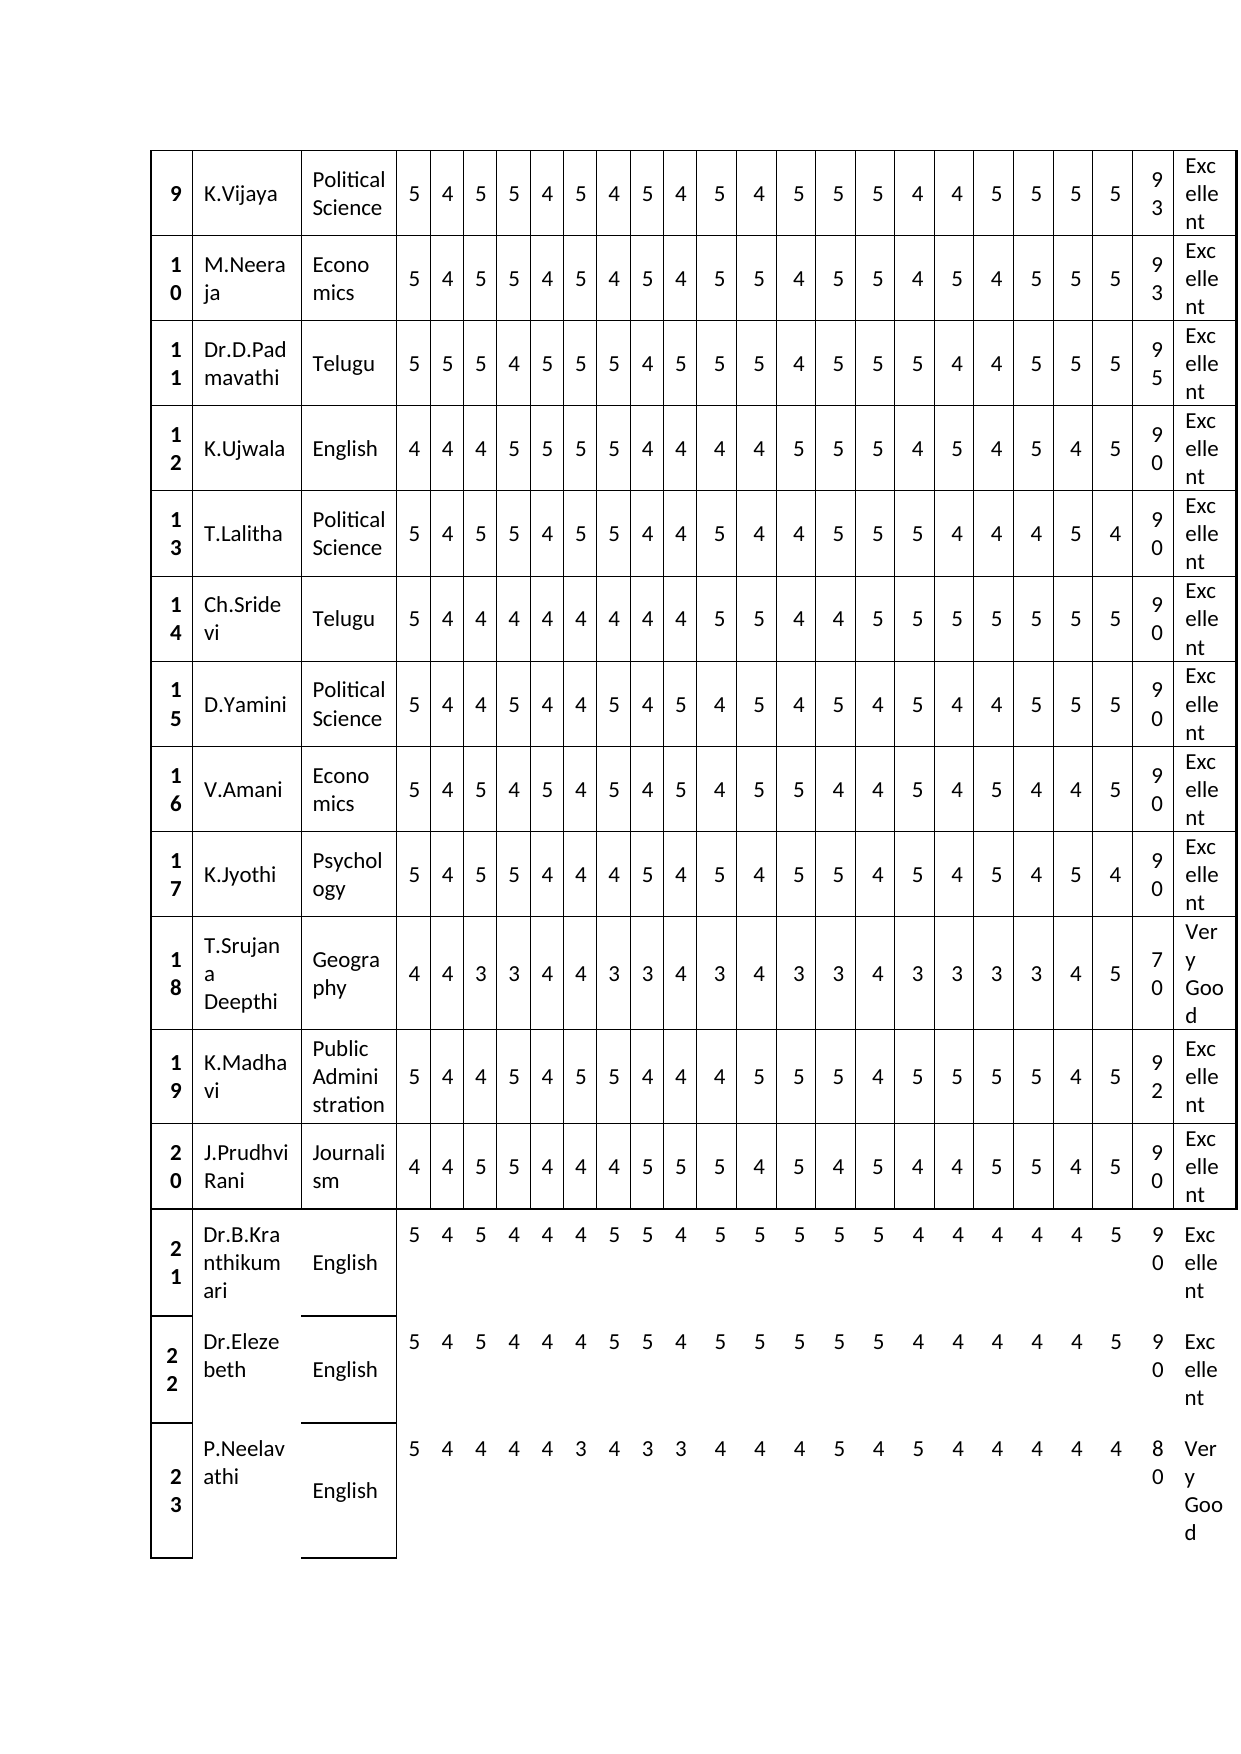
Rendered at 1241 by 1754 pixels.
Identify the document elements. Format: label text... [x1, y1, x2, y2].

table_cell 4 [697, 1030, 736, 1123]
table_cell 4 [895, 1124, 934, 1208]
table_cell 3 [974, 917, 1013, 1029]
table_cell 5 [1014, 151, 1053, 235]
table_cell 4 [664, 1210, 697, 1315]
table_cell 5 [777, 151, 815, 235]
table_cell Economics [302, 236, 396, 320]
table_cell 4 [1093, 491, 1132, 576]
table_cell 5 [697, 1210, 736, 1315]
table_cell 4 [397, 406, 430, 490]
table_cell English [301, 1317, 396, 1422]
table_cell 4 [935, 491, 973, 576]
table_cell 5 [737, 236, 776, 320]
table_cell 5 [1093, 577, 1132, 661]
table_cell 3 [464, 917, 496, 1029]
table_cell 5 [397, 151, 430, 235]
table_cell 4 [431, 577, 463, 661]
table_cell 5 [497, 406, 530, 490]
table_cell 5 [1093, 1030, 1132, 1123]
table_cell 4 [1054, 917, 1092, 1029]
table_cell 4 [777, 662, 815, 746]
table_cell 4 [530, 1210, 563, 1315]
table_cell 5 [816, 1422, 855, 1557]
table_cell Dr.D.Padmavathi [193, 321, 301, 405]
table_cell Excellent [1174, 236, 1235, 320]
table_cell 5 [497, 1124, 530, 1208]
table_cell 5 [856, 406, 894, 490]
table_cell 5 [816, 406, 855, 490]
table_cell 5 [597, 321, 630, 405]
table_cell 4 [1014, 1210, 1053, 1315]
table_cell Excellent [1174, 491, 1235, 576]
table_cell 4 [1014, 832, 1053, 916]
table_cell 4 [631, 662, 663, 746]
table_cell K.Madhavi [193, 1030, 301, 1123]
table_cell 5 [895, 1030, 934, 1123]
table_cell 4 [895, 1315, 934, 1422]
table_cell 5 [736, 1315, 776, 1422]
table_cell Journalism [302, 1124, 396, 1208]
table_cell V.Amani [193, 747, 301, 831]
table_cell 4 [431, 747, 463, 831]
table_cell 3 [664, 1422, 697, 1557]
table_cell 5 [1014, 321, 1053, 405]
table_cell 4 [431, 236, 463, 320]
table_cell 4 [631, 1030, 663, 1123]
table_cell 5 [816, 1210, 855, 1315]
table_cell 5 [895, 662, 934, 746]
table_cell 5 [856, 236, 894, 320]
table_cell 4 [1053, 1315, 1093, 1422]
table_cell 4 [855, 1422, 895, 1557]
table_cell 4 [974, 406, 1013, 490]
table_cell 5 [697, 236, 736, 320]
table_cell 4 [737, 406, 776, 490]
table_cell 5 [464, 321, 496, 405]
table_cell K.Vijaya [193, 151, 301, 235]
table_cell T.Srujana Deepthi [193, 917, 301, 1029]
table_cell 4 [935, 151, 973, 235]
table_cell Psychology [302, 832, 396, 916]
table_cell 5 [777, 832, 815, 916]
table_cell 4 [531, 662, 563, 746]
table_cell 20 [152, 1124, 192, 1208]
table_cell 5 [464, 491, 496, 576]
table_cell 5 [856, 577, 894, 661]
table_cell 5 [816, 321, 855, 405]
table_cell 5 [856, 491, 894, 576]
table_cell 4 [664, 406, 696, 490]
table_cell 4 [816, 747, 855, 831]
table_cell 5 [737, 747, 776, 831]
table_cell 5 [397, 1210, 430, 1315]
table_cell 4 [397, 917, 430, 1029]
table_cell 5 [397, 832, 430, 916]
table_cell 5 [564, 406, 596, 490]
table_cell Excellent [1174, 832, 1235, 916]
table_cell Excellent [1174, 1030, 1235, 1123]
table_cell 4 [697, 1422, 736, 1557]
table_cell 5 [597, 1030, 630, 1123]
table_cell 5 [397, 1030, 430, 1123]
table_cell 4 [816, 1124, 855, 1208]
table_cell 4 [1014, 1315, 1053, 1422]
table_cell 5 [855, 1315, 895, 1422]
table_cell 5 [697, 151, 736, 235]
table_cell 4 [1014, 1422, 1053, 1557]
table_cell 17 [152, 832, 192, 916]
table_cell 5 [531, 406, 563, 490]
table_cell 5 [816, 1030, 855, 1123]
table_cell 4 [737, 491, 776, 576]
table_cell 4 [974, 491, 1013, 576]
table_cell 5 [736, 1210, 776, 1315]
table_cell 5 [397, 662, 430, 746]
table_cell 4 [1014, 491, 1053, 576]
table_cell 5 [1014, 662, 1053, 746]
table_cell 5 [630, 1315, 663, 1422]
table_cell 4 [664, 832, 696, 916]
table_cell 4 [1054, 747, 1092, 831]
table_cell 5 [597, 1315, 630, 1422]
table_cell 4 [934, 1210, 974, 1315]
table_cell 18 [152, 917, 192, 1029]
table_cell 4 [737, 151, 776, 235]
table_cell 4 [777, 236, 815, 320]
table_cell 4 [531, 491, 563, 576]
table_cell 3 [777, 917, 815, 1029]
table_cell 4 [564, 1210, 597, 1315]
table_cell M.Neeraja [193, 236, 301, 320]
table_cell 5 [564, 1030, 596, 1123]
table_cell 4 [664, 577, 696, 661]
table_cell 4 [597, 236, 630, 320]
table_cell 5 [631, 1124, 663, 1208]
table_cell 4 [431, 832, 463, 916]
table_cell 5 [631, 236, 663, 320]
table_cell 4 [737, 832, 776, 916]
table_cell 4 [531, 1124, 563, 1208]
table_cell 5 [697, 491, 736, 576]
table_cell 5 [1054, 151, 1092, 235]
table_cell 5 [1093, 917, 1132, 1029]
table_cell 4 [1093, 832, 1132, 916]
table_cell 23 [152, 1424, 192, 1557]
table_cell 4 [737, 917, 776, 1029]
table_cell 12 [152, 406, 192, 490]
table_cell 5 [397, 1422, 430, 1557]
table_cell 4 [631, 321, 663, 405]
table_cell 5 [464, 1124, 496, 1208]
table_cell 5 [397, 1315, 430, 1422]
table_cell 5 [974, 1124, 1013, 1208]
table_cell English [302, 406, 396, 490]
table_cell 4 [430, 1315, 463, 1422]
table_cell 3 [935, 917, 973, 1029]
table_cell 5 [816, 662, 855, 746]
table_cell Public Administration [302, 1030, 396, 1123]
table_cell 5 [664, 662, 696, 746]
table_cell 5 [497, 151, 530, 235]
table_cell 5 [697, 832, 736, 916]
table_cell 4 [430, 1210, 463, 1315]
table_cell 5 [664, 1124, 696, 1208]
table_cell 4 [530, 1422, 563, 1557]
table_cell 5 [531, 321, 563, 405]
table_cell 90 [1133, 832, 1173, 916]
table_cell 5 [697, 321, 736, 405]
table_cell 4 [464, 406, 496, 490]
table_cell Excellent [1174, 1124, 1235, 1208]
table_cell 5 [564, 236, 596, 320]
table_cell 21 [152, 1210, 192, 1315]
table_cell 5 [697, 577, 736, 661]
table_cell 4 [974, 662, 1013, 746]
table_cell 4 [664, 917, 696, 1029]
table_cell 4 [664, 151, 696, 235]
table_cell 4 [597, 1422, 630, 1557]
table_cell 4 [531, 577, 563, 661]
table_cell 22 [152, 1317, 192, 1422]
table_cell 5 [974, 832, 1013, 916]
table_cell 4 [935, 832, 973, 916]
table_cell 90 [1133, 577, 1173, 661]
table_cell 4 [856, 1030, 894, 1123]
table_cell Political Science [302, 491, 396, 576]
table_cell 5 [895, 491, 934, 576]
table_cell 5 [397, 236, 430, 320]
table_cell 4 [895, 406, 934, 490]
table_cell Political Science [302, 662, 396, 746]
table_cell 4 [431, 662, 463, 746]
table_cell 4 [597, 577, 630, 661]
table_cell Very Good [1174, 917, 1235, 1029]
table_cell 5 [397, 321, 430, 405]
table_cell 5 [974, 1030, 1013, 1123]
table_cell 4 [895, 1210, 934, 1315]
table_cell 4 [697, 662, 736, 746]
table_cell Dr.B.Kranthikumari [193, 1210, 301, 1315]
table_cell 4 [531, 917, 563, 1029]
table_cell 5 [974, 151, 1013, 235]
table_cell Excellent [1174, 151, 1235, 235]
table_cell 5 [816, 491, 855, 576]
table_cell 5 [856, 321, 894, 405]
table_cell 4 [497, 747, 530, 831]
table_cell Excellent [1174, 406, 1235, 490]
table_cell 4 [895, 236, 934, 320]
table_cell 5 [497, 832, 530, 916]
table_cell T.Lalitha [193, 491, 301, 576]
table_cell 4 [397, 1124, 430, 1208]
table_cell 80 [1132, 1422, 1174, 1557]
table_cell 4 [531, 236, 563, 320]
table_cell 5 [856, 1124, 894, 1208]
table_cell 5 [464, 1210, 497, 1315]
table_cell Economics [302, 747, 396, 831]
table_cell 4 [531, 832, 563, 916]
table_cell 90 [1133, 406, 1173, 490]
table_cell Excellent [1174, 321, 1235, 405]
table_cell P.Neelavathi [193, 1422, 301, 1557]
table_cell 4 [531, 1030, 563, 1123]
table_cell 5 [816, 1315, 855, 1422]
table_cell 4 [431, 491, 463, 576]
table_cell 4 [597, 151, 630, 235]
table_cell 4 [564, 1124, 596, 1208]
table_cell 5 [597, 747, 630, 831]
table_cell 4 [464, 1422, 497, 1557]
table_cell 5 [597, 491, 630, 576]
table_cell 5 [895, 832, 934, 916]
table_cell 5 [777, 747, 815, 831]
table_cell 5 [564, 321, 596, 405]
table_cell Dr.Elezebeth [193, 1315, 301, 1422]
table_cell 4 [464, 1030, 496, 1123]
table_cell 4 [974, 1210, 1013, 1315]
table_cell 5 [856, 151, 894, 235]
table_cell 4 [777, 321, 815, 405]
table_cell 5 [935, 1030, 973, 1123]
table_cell 4 [856, 917, 894, 1029]
table_cell 4 [777, 491, 815, 576]
table_cell 14 [152, 577, 192, 661]
table_cell 5 [737, 577, 776, 661]
table_cell 4 [497, 321, 530, 405]
table_cell 4 [737, 1124, 776, 1208]
table_cell 3 [631, 917, 663, 1029]
table_cell 5 [397, 491, 430, 576]
table_cell 4 [736, 1422, 776, 1557]
table_cell 5 [564, 491, 596, 576]
table_cell 5 [397, 747, 430, 831]
table_cell 4 [974, 1422, 1013, 1557]
table_cell 5 [816, 832, 855, 916]
table_cell 5 [464, 1315, 497, 1422]
table_cell 16 [152, 747, 192, 831]
table_cell 4 [431, 1124, 463, 1208]
table_cell 4 [564, 747, 596, 831]
table_cell 4 [935, 321, 973, 405]
table_cell 5 [777, 1030, 815, 1123]
table_cell 3 [1014, 917, 1053, 1029]
table_cell 5 [935, 406, 973, 490]
table_cell 5 [737, 1030, 776, 1123]
table_cell Telugu [302, 577, 396, 661]
table_cell 5 [935, 577, 973, 661]
table_cell 4 [631, 406, 663, 490]
table_cell 10 [152, 236, 192, 320]
table_cell 5 [1054, 577, 1092, 661]
table_cell 5 [1014, 236, 1053, 320]
table_cell 5 [1093, 151, 1132, 235]
table_cell 5 [464, 832, 496, 916]
table_cell 5 [630, 1210, 663, 1315]
table_cell 5 [631, 151, 663, 235]
table_cell 4 [631, 577, 663, 661]
table_cell 5 [895, 577, 934, 661]
table_cell 5 [1014, 406, 1053, 490]
table_cell 4 [431, 1030, 463, 1123]
table_cell 5 [737, 662, 776, 746]
table_cell 4 [664, 1315, 697, 1422]
table_cell Excellent [1174, 747, 1235, 831]
table_cell 4 [974, 1315, 1013, 1422]
table_cell 4 [564, 1315, 597, 1422]
table_cell 5 [1054, 491, 1092, 576]
table_cell Political Science [302, 151, 396, 235]
table_cell 5 [1093, 1210, 1132, 1315]
table_cell 5 [1093, 1315, 1132, 1422]
table_cell 4 [1054, 406, 1092, 490]
table_cell 4 [431, 917, 463, 1029]
table_cell Very Good [1174, 1422, 1236, 1557]
table_cell Telugu [302, 321, 396, 405]
table_cell 4 [1054, 1124, 1092, 1208]
table_cell 95 [1133, 321, 1173, 405]
table_cell 3 [630, 1422, 663, 1557]
table_cell 4 [935, 747, 973, 831]
table_cell 3 [597, 917, 630, 1029]
table_cell 5 [697, 1315, 736, 1422]
table_cell 4 [856, 832, 894, 916]
table_cell 5 [1054, 236, 1092, 320]
table_cell 4 [776, 1422, 816, 1557]
table_cell 4 [497, 1210, 530, 1315]
table_cell 5 [697, 1124, 736, 1208]
table_cell 5 [816, 151, 855, 235]
table_cell 4 [597, 1124, 630, 1208]
table_cell 5 [597, 662, 630, 746]
table_cell 4 [497, 577, 530, 661]
table_cell 90 [1133, 1124, 1173, 1208]
table_cell 4 [631, 491, 663, 576]
table_cell 15 [152, 662, 192, 746]
table_cell 5 [497, 1030, 530, 1123]
table_cell 5 [564, 151, 596, 235]
table_cell 9 [152, 151, 192, 235]
table_cell 5 [1093, 662, 1132, 746]
table_cell 5 [1093, 747, 1132, 831]
table_cell 5 [1054, 321, 1092, 405]
table_cell 4 [431, 406, 463, 490]
table_cell 5 [895, 747, 934, 831]
table_cell 4 [895, 151, 934, 235]
table_cell 5 [464, 151, 496, 235]
table_cell 4 [1053, 1422, 1093, 1557]
table_cell 4 [431, 151, 463, 235]
table_cell 70 [1133, 917, 1173, 1029]
table_cell 4 [564, 917, 596, 1029]
table_cell 4 [974, 236, 1013, 320]
table_cell 5 [816, 236, 855, 320]
table_cell Excellent [1174, 1210, 1236, 1315]
table_cell 90 [1132, 1210, 1174, 1315]
table_cell 5 [1014, 1030, 1053, 1123]
table_cell Ch.Sridevi [193, 577, 301, 661]
table_cell 4 [430, 1422, 463, 1557]
table_cell 4 [664, 236, 696, 320]
table_cell D.Yamini [193, 662, 301, 746]
table_cell 5 [664, 321, 696, 405]
table_cell 5 [1054, 832, 1092, 916]
table_cell 5 [631, 832, 663, 916]
table_cell 93 [1133, 151, 1173, 235]
table_cell 4 [856, 662, 894, 746]
table_cell 5 [777, 1124, 815, 1208]
table_cell 4 [935, 1124, 973, 1208]
table_cell 3 [895, 917, 934, 1029]
table_cell 90 [1133, 491, 1173, 576]
table_cell Excellent [1174, 1315, 1236, 1422]
table_cell 4 [935, 662, 973, 746]
table_cell 5 [776, 1210, 816, 1315]
table_cell 5 [664, 747, 696, 831]
table_cell 92 [1133, 1030, 1173, 1123]
table_cell 93 [1133, 236, 1173, 320]
table_cell 5 [1054, 662, 1092, 746]
table_cell 5 [974, 577, 1013, 661]
table_cell 4 [697, 406, 736, 490]
table_cell 4 [531, 151, 563, 235]
table_cell 4 [697, 747, 736, 831]
table_cell 5 [1093, 1124, 1132, 1208]
table_cell 90 [1133, 747, 1173, 831]
table_cell 4 [497, 1422, 530, 1557]
table_cell 5 [431, 321, 463, 405]
table_cell Excellent [1174, 662, 1235, 746]
table_cell 3 [497, 917, 530, 1029]
table_cell 5 [464, 236, 496, 320]
table_cell 5 [776, 1315, 816, 1422]
table_cell 4 [1053, 1210, 1093, 1315]
table_cell 4 [664, 491, 696, 576]
table_cell 5 [855, 1210, 895, 1315]
table_cell 4 [564, 832, 596, 916]
table_cell 90 [1133, 662, 1173, 746]
table_cell 4 [1054, 1030, 1092, 1123]
table_cell 4 [816, 577, 855, 661]
table_cell Excellent [1174, 577, 1235, 661]
table_cell 4 [934, 1315, 974, 1422]
table_cell 5 [1014, 577, 1053, 661]
table_cell 11 [152, 321, 192, 405]
table_cell K.Jyothi [193, 832, 301, 916]
table_cell 13 [152, 491, 192, 576]
table_cell 4 [1014, 747, 1053, 831]
table_cell 3 [816, 917, 855, 1029]
table_cell 4 [497, 1315, 530, 1422]
table_cell 5 [497, 662, 530, 746]
table_cell K.Ujwala [193, 406, 301, 490]
table_cell 4 [631, 747, 663, 831]
table_cell 4 [597, 832, 630, 916]
table_cell 5 [974, 747, 1013, 831]
table_cell 5 [1093, 236, 1132, 320]
table_cell 4 [564, 577, 596, 661]
table_cell 5 [1014, 1124, 1053, 1208]
table_cell 5 [497, 491, 530, 576]
table_cell 90 [1132, 1315, 1174, 1422]
table_cell 4 [974, 321, 1013, 405]
table_cell 4 [530, 1315, 563, 1422]
table_cell 4 [464, 577, 496, 661]
table_cell 4 [856, 747, 894, 831]
table_cell English [301, 1424, 396, 1557]
table_cell English [301, 1210, 396, 1315]
table_cell 5 [737, 321, 776, 405]
table_cell 5 [397, 577, 430, 661]
table_cell 19 [152, 1030, 192, 1123]
table_cell 3 [697, 917, 736, 1029]
table_cell 5 [895, 1422, 934, 1557]
table_cell 5 [497, 236, 530, 320]
table_cell 5 [597, 406, 630, 490]
table_cell J.Prudhvi Rani [193, 1124, 301, 1208]
table_cell 4 [564, 662, 596, 746]
table_cell 4 [934, 1422, 974, 1557]
table_cell 5 [895, 321, 934, 405]
table_cell 5 [1093, 321, 1132, 405]
table_cell 5 [935, 236, 973, 320]
table_cell 4 [777, 577, 815, 661]
table_cell 5 [531, 747, 563, 831]
table_cell 4 [1093, 1422, 1132, 1557]
table_cell 5 [597, 1210, 630, 1315]
table_cell 4 [664, 1030, 696, 1123]
table_cell 5 [1093, 406, 1132, 490]
table_cell 5 [464, 747, 496, 831]
table_cell 5 [777, 406, 815, 490]
table_cell 4 [464, 662, 496, 746]
table_cell Geography [302, 917, 396, 1029]
table_cell 3 [564, 1422, 597, 1557]
